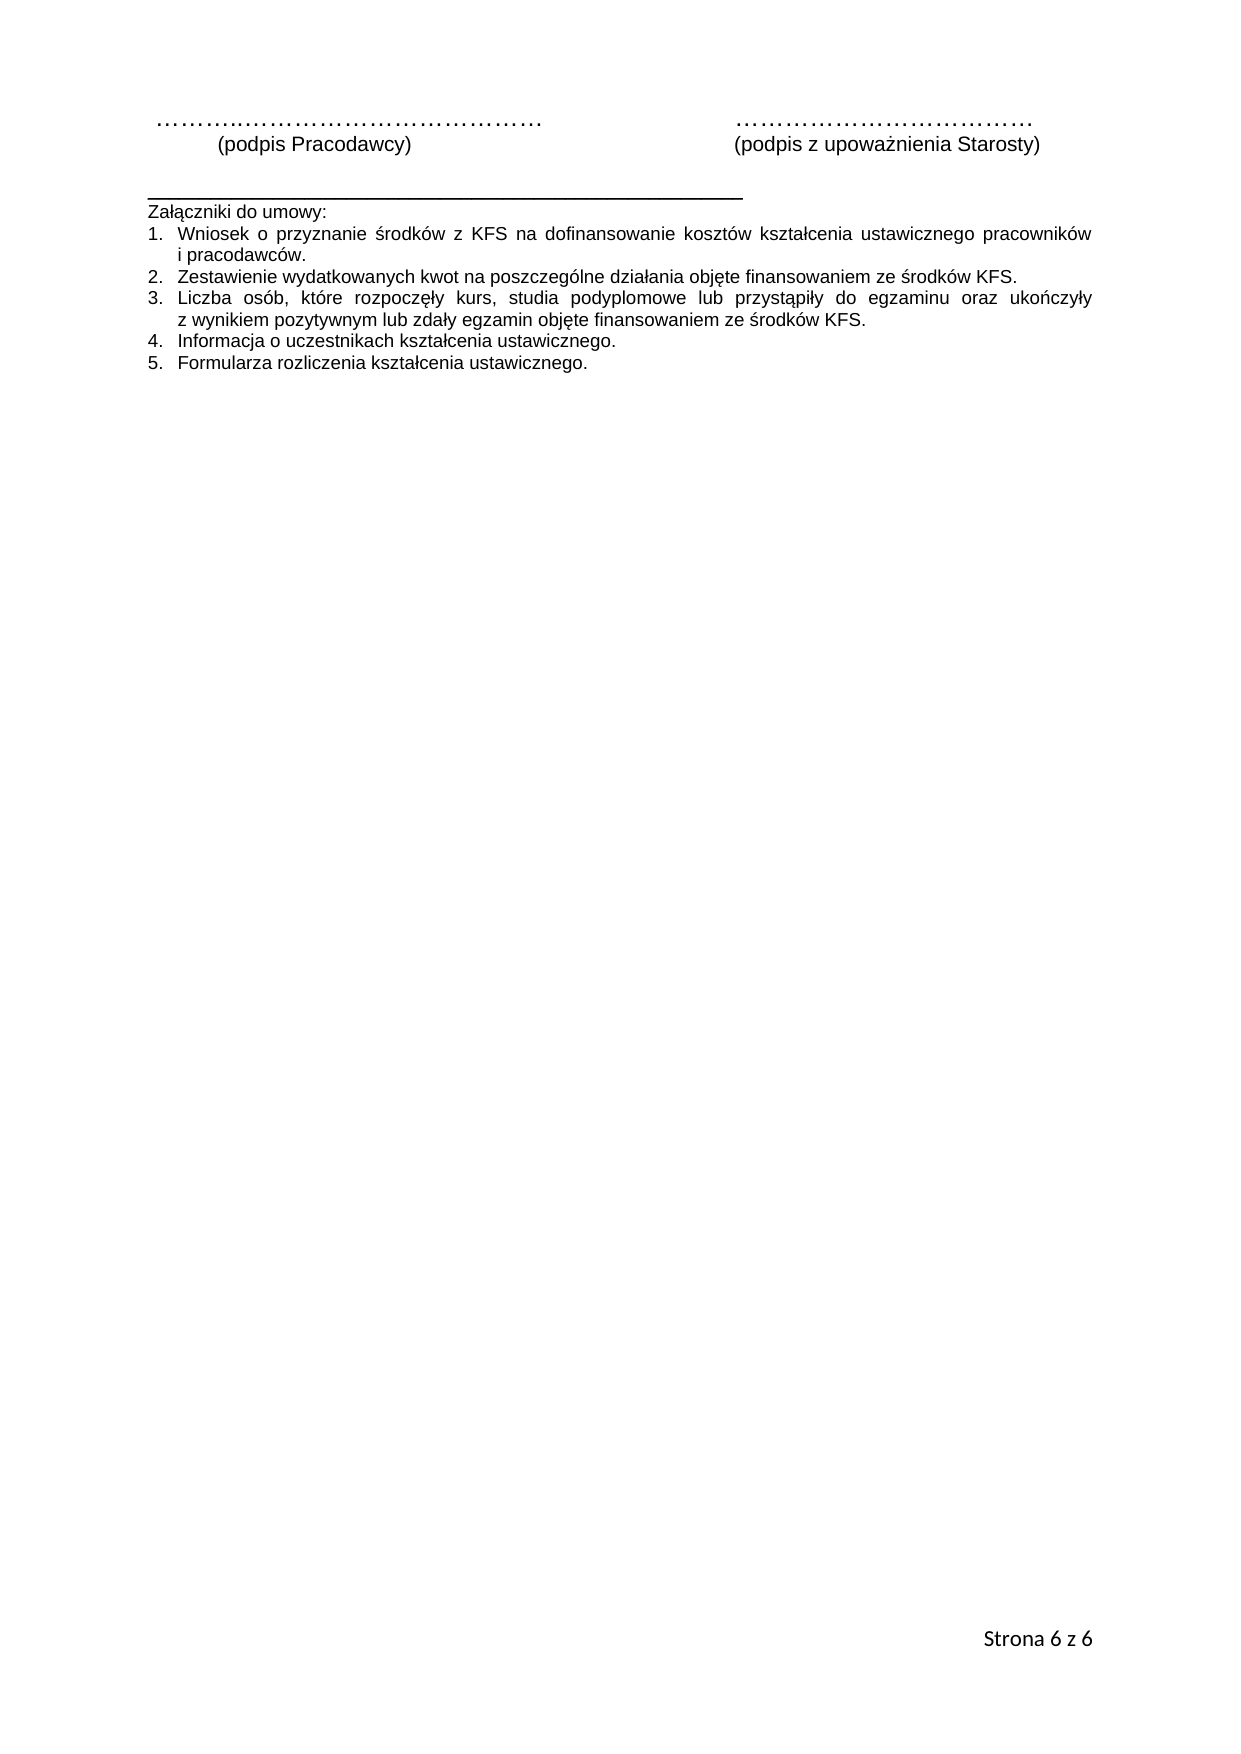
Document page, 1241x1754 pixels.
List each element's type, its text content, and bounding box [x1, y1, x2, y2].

text (podpis Pracodawcy) (podpis z upoważnienia Starosty) [148, 131, 1122, 155]
text ………..……………………………… ……………………………… [148, 103, 1092, 131]
text 4. Informacja o uczestnikach kształcenia ustawicznego. [148, 330, 1092, 352]
text 5. Formularza rozliczenia kształcenia ustawicznego. [148, 352, 1092, 373]
text 1. Wniosek o przyznanie środków z KFS na dofinansowanie kosztów kształcenia ustawicznego pracowników i pracodawców. [148, 222, 1092, 266]
text 3. Liczba osób, które rozpoczęły kurs, studia podyplomowe lub przystąpiły do egzaminu oraz ukończyły z wynikiem pozytywnym lub zdały egzamin objęte finansowaniem ze środków KFS. [148, 287, 1092, 330]
text Załączniki do umowy: [148, 201, 1092, 222]
text _________________________________________________________ [148, 179, 1092, 201]
text 2. Zestawienie wydatkowanych kwot na poszczególne działania objęte finansowaniem ze środków KFS. [148, 266, 1092, 287]
